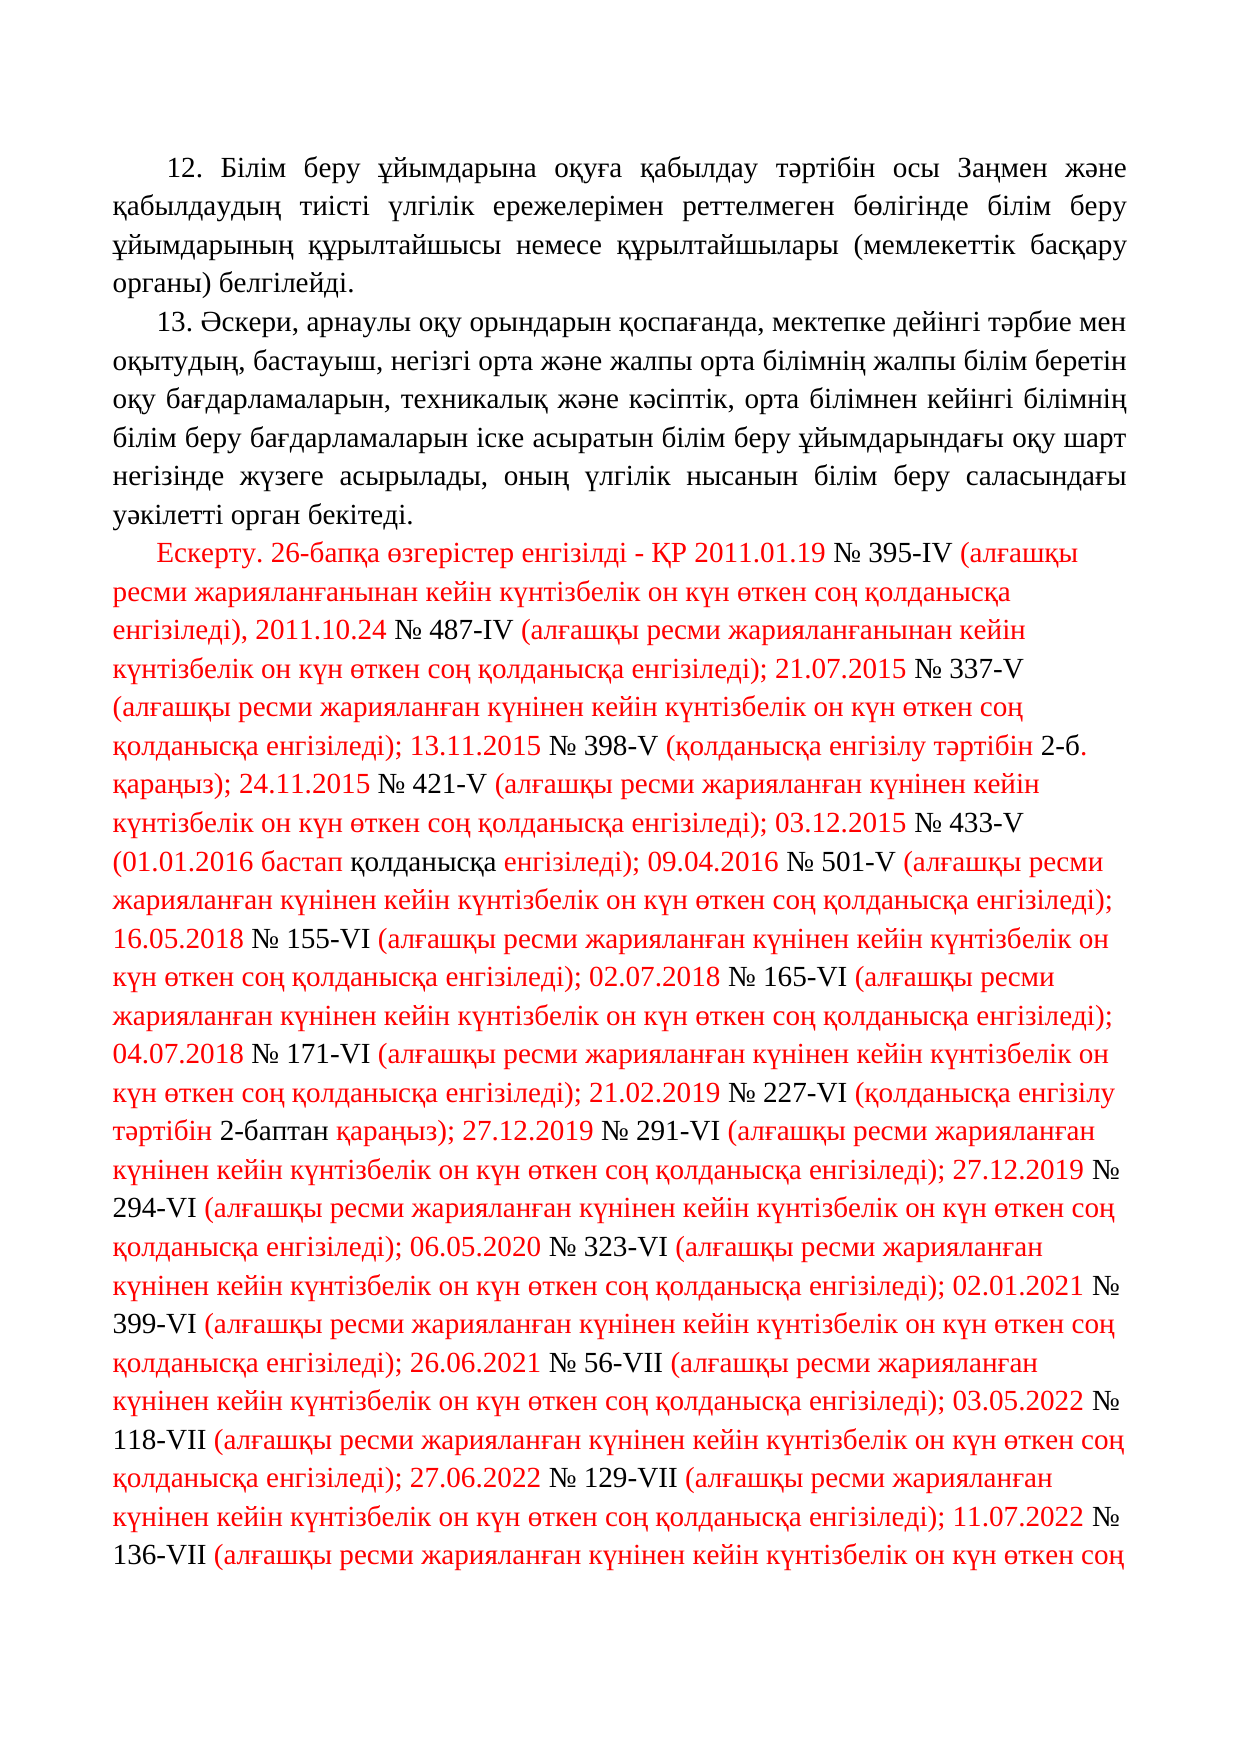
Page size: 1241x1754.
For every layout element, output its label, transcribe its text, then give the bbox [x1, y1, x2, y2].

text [112, 535, 1128, 1571]
text 12. Білім беру ұйымдарына оқуға қабылдау тәртібін осы Заңмен және қабылдаудың тиісті үлгілік ережелерімен реттелмеген бөлігінде білім беру ұйымдарының құрылтайшысы немесе құрылтайшылары (мемлекеттік басқару органы) белгілейді. [112, 150, 1128, 299]
text 13. Әскери, арнаулы оқу орындарын қоспағанда, мектепке дейінгі тәрбие мен оқытудың, бастауыш, негізгі орта және жалпы орта білімнің жалпы білім беретін оқу бағдарламаларын, техникалық және кәсіптік, орта білімнен кейінгі білімнің білім беру бағдарламаларын іске асыратын білім беру ұйымдарындағы оқу шарт негізінде жүзеге асырылады, оның үлгілік нысанын білім беру саласындағы уәкілетті орган бекітеді. [112, 304, 1128, 530]
